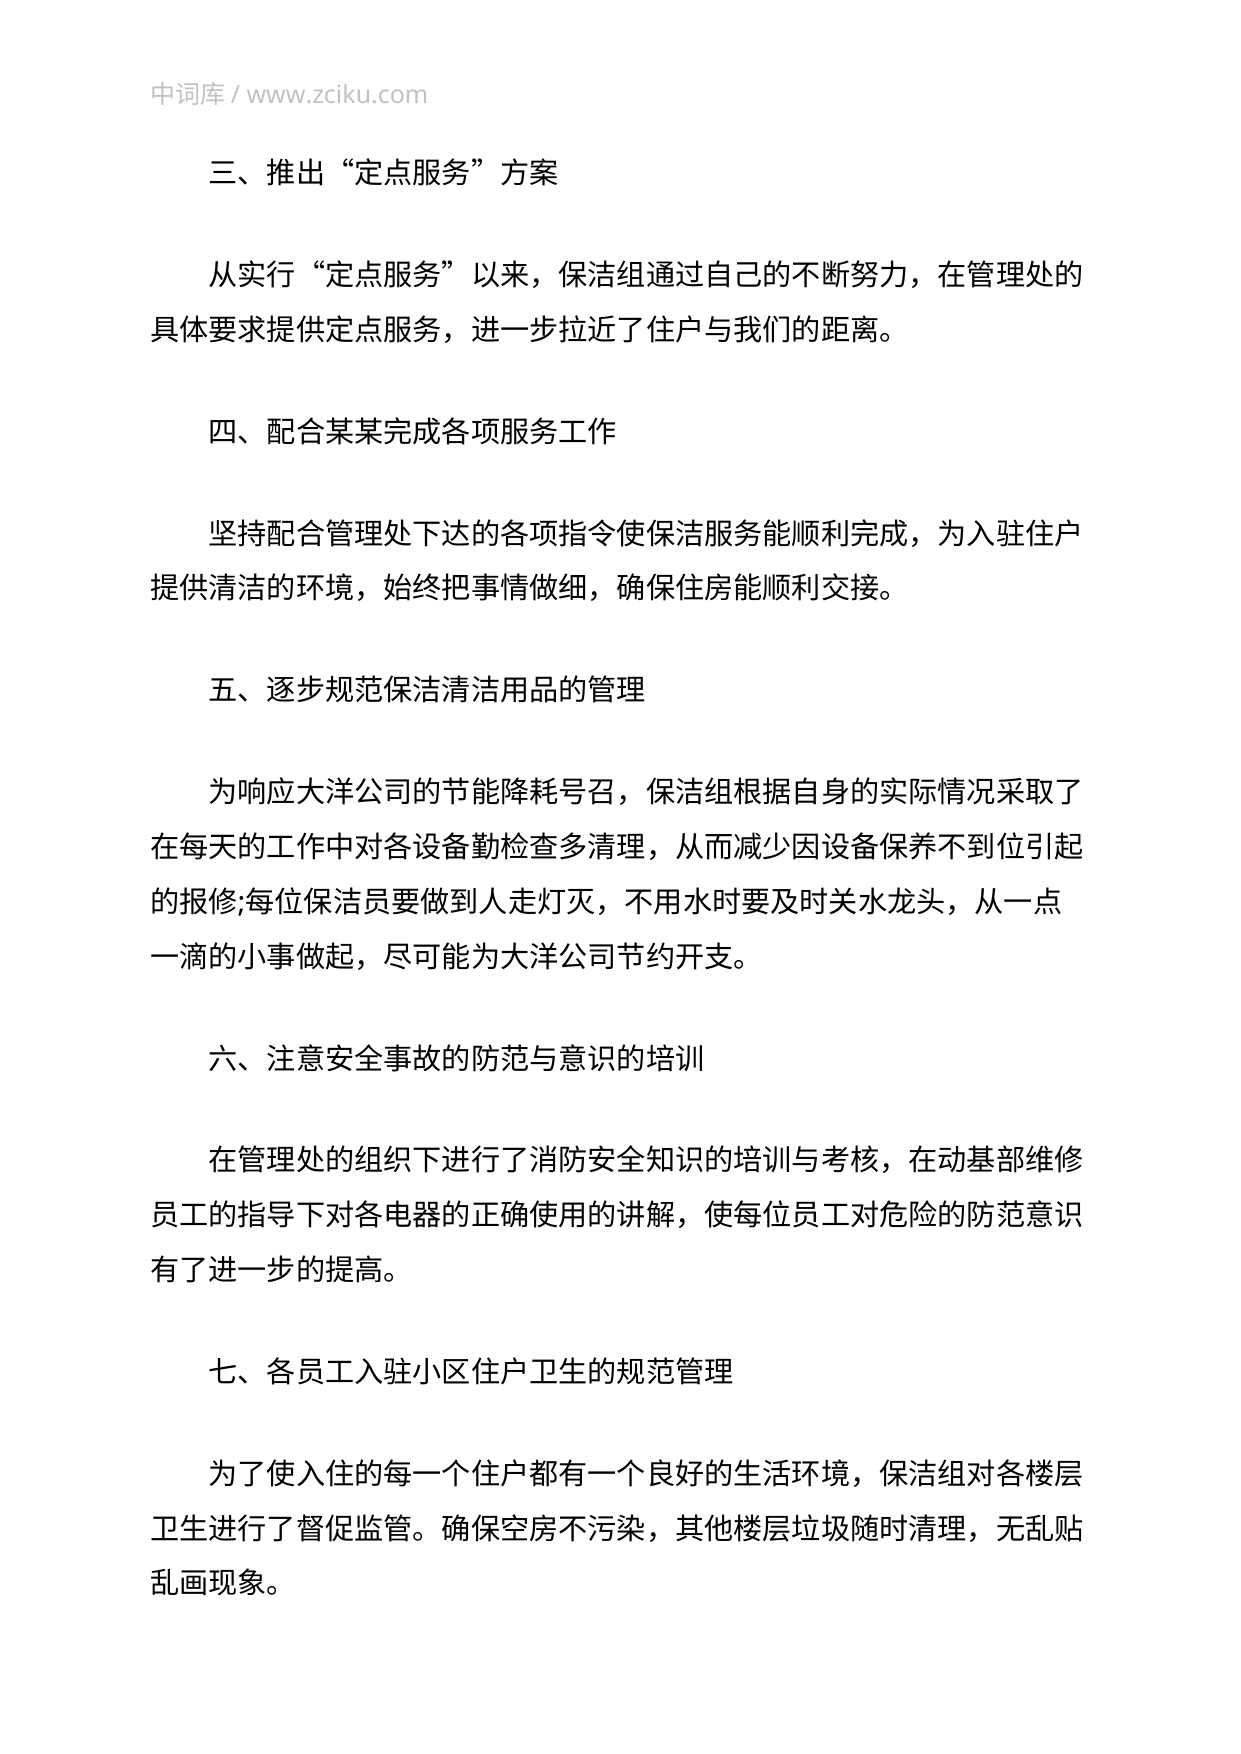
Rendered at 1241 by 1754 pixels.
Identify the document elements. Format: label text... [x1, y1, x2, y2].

text 六、注意安全事故的防范与意识的培训 [150, 1035, 1090, 1077]
text 三、推出“定点服务”方案 [150, 150, 1090, 192]
text 为了使入住的每一个住户都有一个良好的生活环境，保洁组对各楼层卫生进行了督促监管。确保空房不污染，其他楼层垃圾随时清理，无乱贴乱画现象。 [150, 1450, 1090, 1602]
text 七、各员工入驻小区住户卫生的规范管理 [150, 1348, 1090, 1391]
text 为响应大洋公司的节能降耗号召，保洁组根据自身的实际情况采取了在每天的工作中对各设备勤检查多清理，从而减少因设备保养不到位引起的报修;每位保洁员要做到人走灯灭，不用水时要及时关水龙头，从一点一滴的小事做起，尽可能为大洋公司节约开支。 [150, 769, 1090, 976]
text 五、逐步规范保洁清洁用品的管理 [150, 667, 1090, 709]
text 从实行“定点服务”以来，保洁组通过自己的不断努力，在管理处的具体要求提供定点服务，进一步拉近了住户与我们的距离。 [150, 252, 1090, 349]
text 四、配合某某完成各项服务工作 [150, 408, 1090, 451]
text 在管理处的组织下进行了消防安全知识的培训与考核，在动基部维修员工的指导下对各电器的正确使用的讲解，使每位员工对危险的防范意识有了进一步的提高。 [150, 1137, 1090, 1289]
text 坚持配合管理处下达的各项指令使保洁服务能顺利完成，为入驻住户提供清洁的环境，始终把事情做细，确保住房能顺利交接。 [150, 510, 1090, 607]
